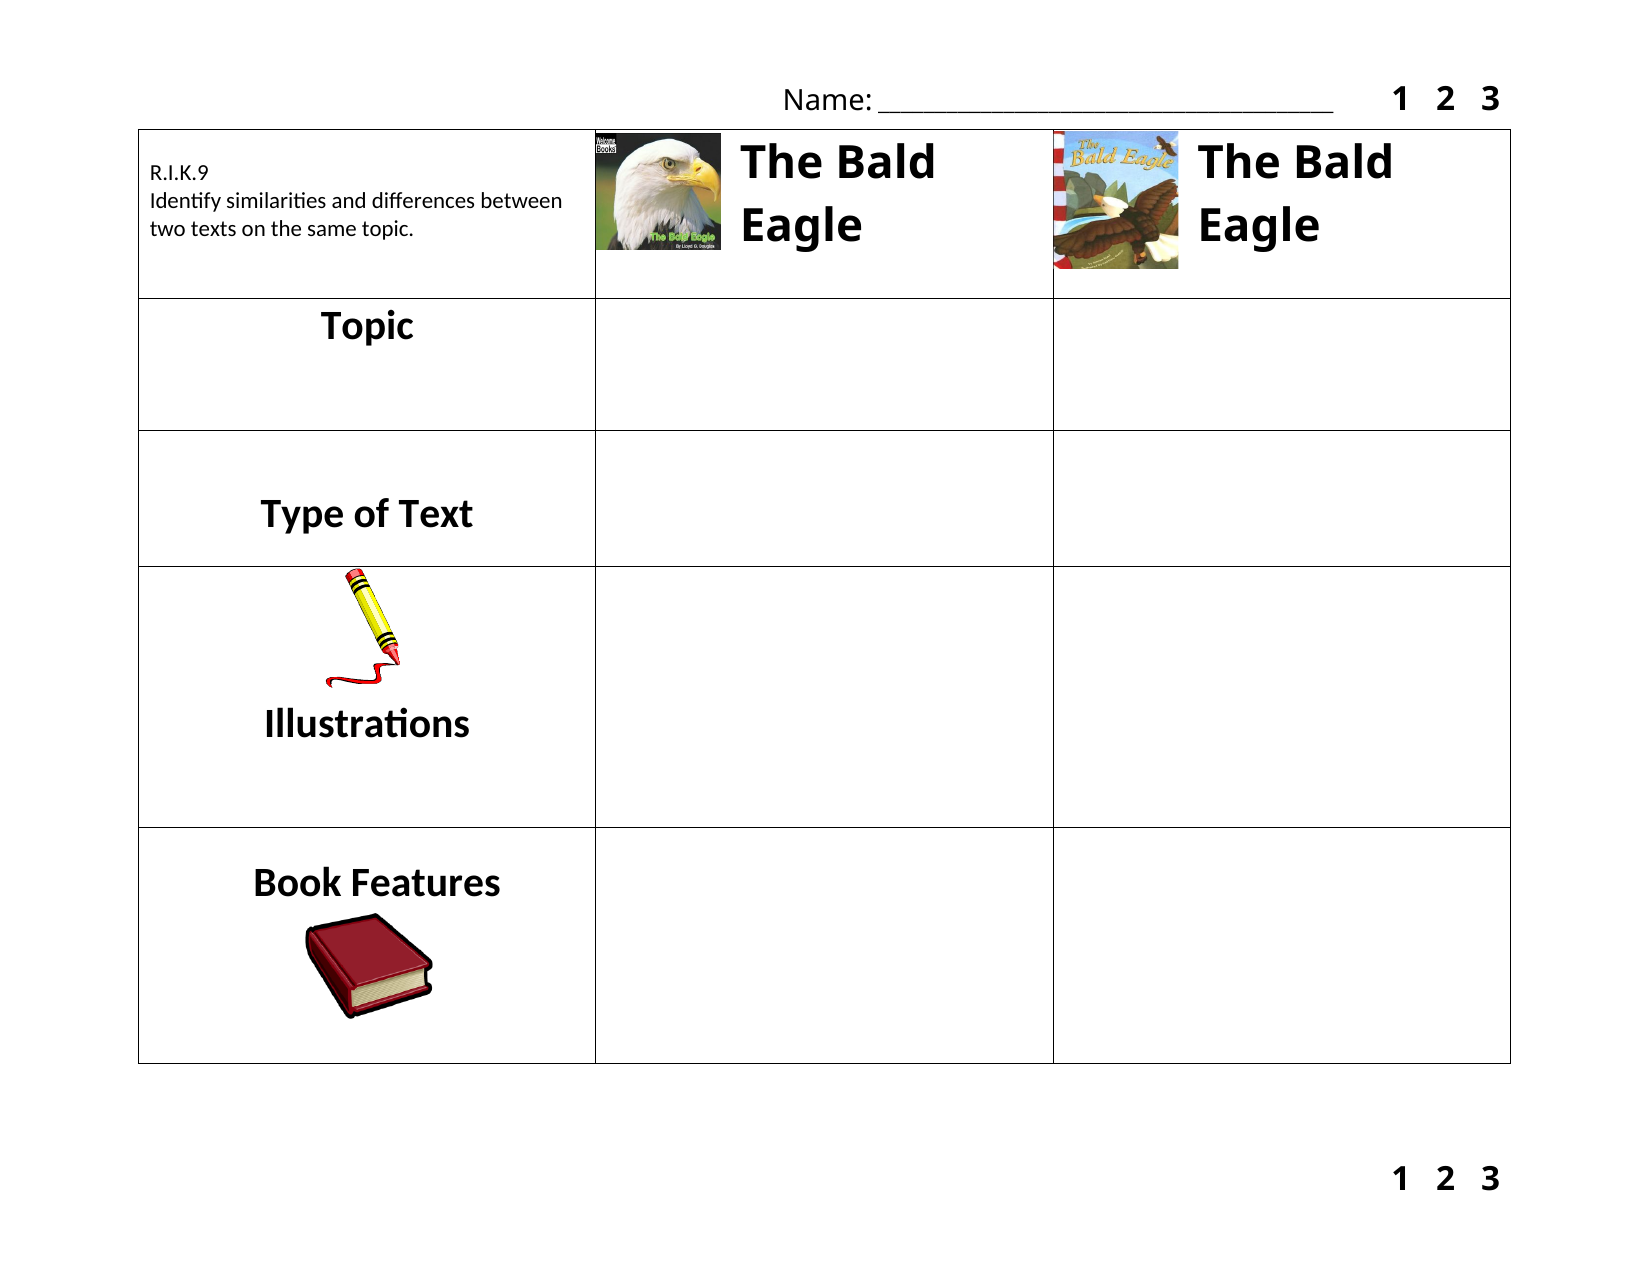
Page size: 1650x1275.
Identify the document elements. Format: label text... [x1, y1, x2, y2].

table_header R.I.K.9 Identify similarities and differences between two texts on the same topic. [139, 130, 595, 298]
picture [1053, 131, 1178, 269]
table_header The Bald Eagle [596, 130, 1053, 298]
table_cell [1054, 828, 1510, 1063]
picture [595, 133, 721, 250]
table_cell Type of Text [139, 431, 595, 566]
table_cell Illustrations [139, 567, 595, 827]
table_cell [1054, 431, 1510, 566]
table_cell [1054, 299, 1510, 430]
table_cell [1054, 567, 1510, 827]
table_header The Bald Eagle [1054, 130, 1510, 298]
table_cell [596, 431, 1053, 566]
table_cell [596, 567, 1053, 827]
table_cell Topic [139, 299, 595, 430]
picture [303, 913, 450, 1019]
table_cell [596, 299, 1053, 430]
table_cell [596, 828, 1053, 1063]
table_cell Book Features [139, 828, 595, 1063]
